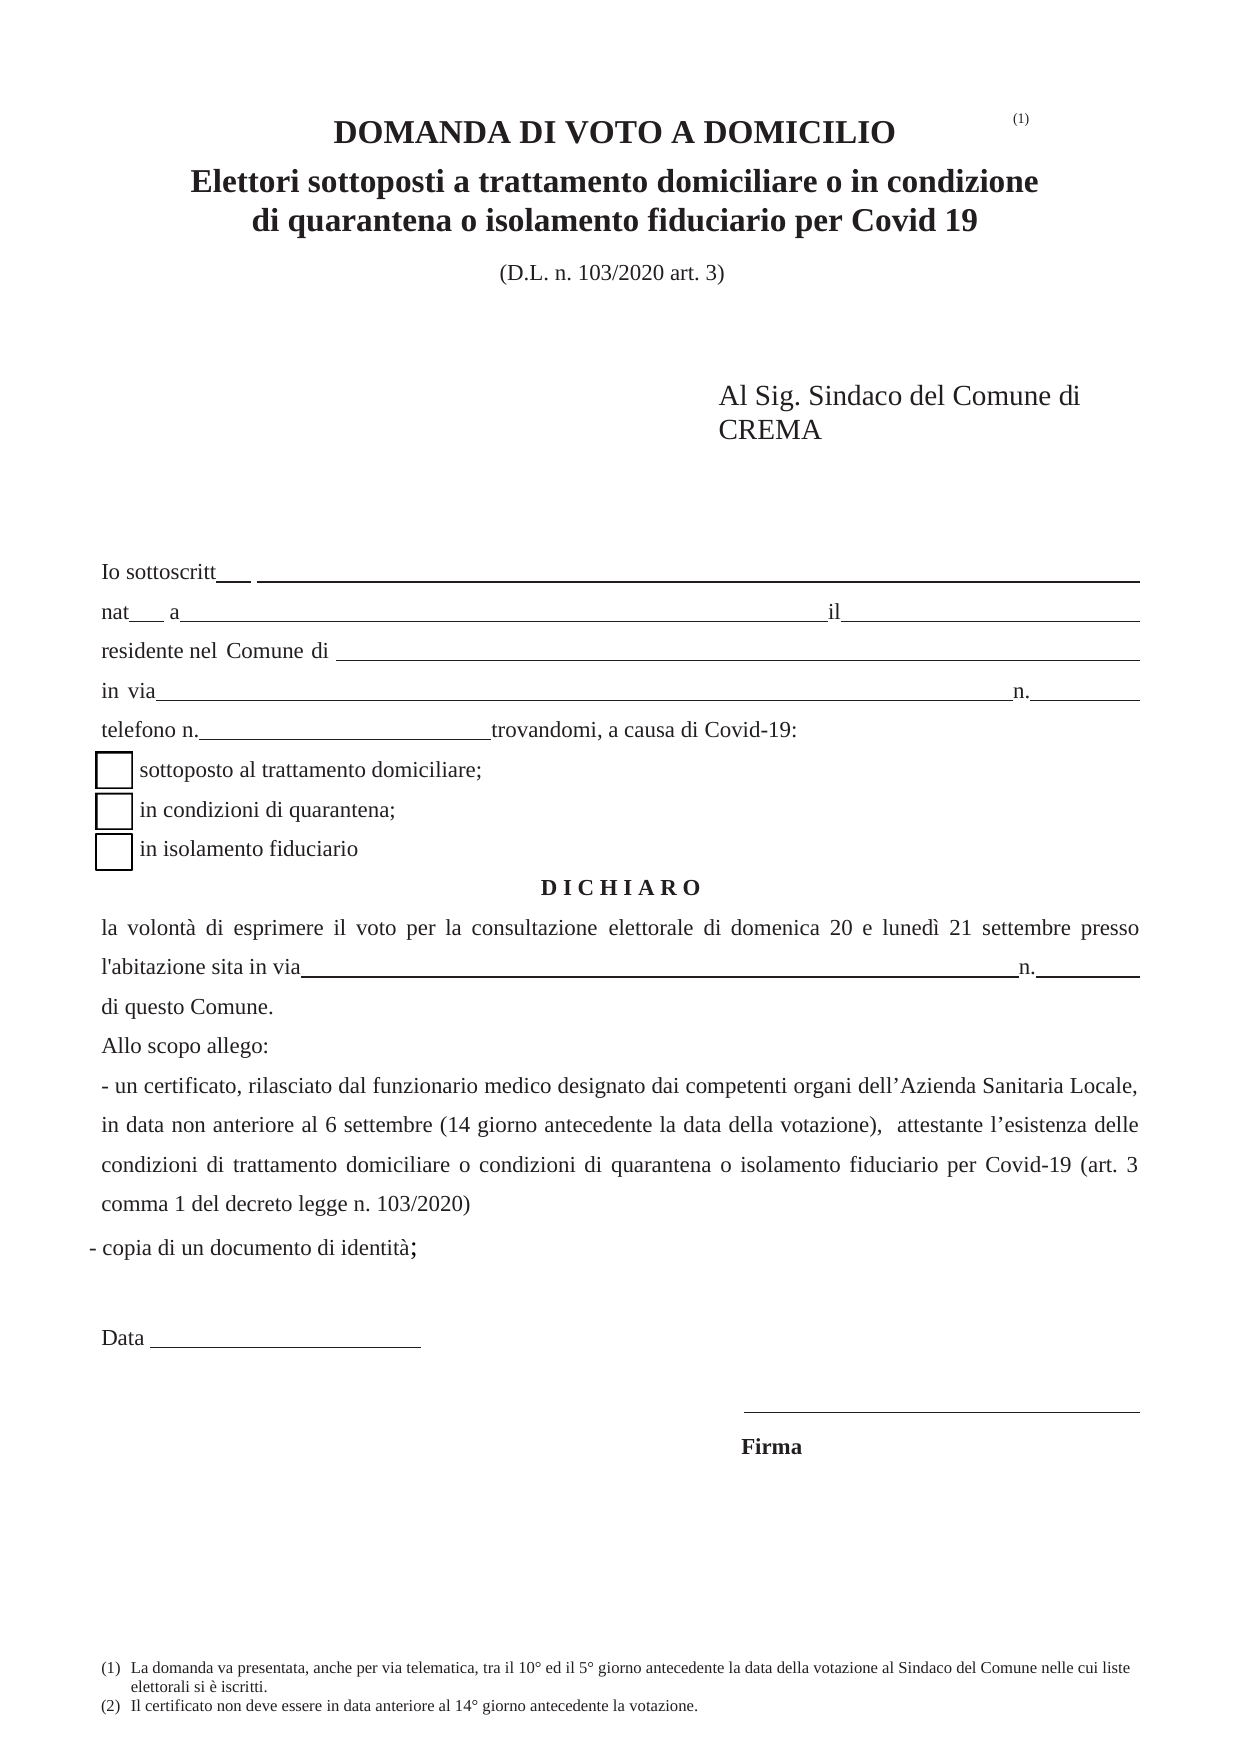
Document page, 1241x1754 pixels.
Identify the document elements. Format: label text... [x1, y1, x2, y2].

subtitle D I C H I A R O [209, 874, 1032, 901]
text (D.L. n. 103/2020 art. 3) [209, 249, 1015, 288]
text DOMANDA DI VOTO A DOMICILIO [187, 113, 1043, 151]
text CREMA [718, 412, 1140, 446]
text in isolamento fiduciario [139, 835, 1151, 861]
text sottoposto al trattamento domiciliare; in condizioni di quarantena; [139, 756, 483, 822]
text Al Sig. Sindaco del Comune di [718, 378, 1140, 412]
text - un certificato, rilasciato dal funzionario medico designato dai competenti organi dell’Azienda Sanitaria Locale, in data non anteriore al 6 settembre (14 giorno antecedente la data della votazione), attestante l’esistenza delle condizioni di trattamento domiciliare o condizioni di quarantena o isolamento fiduciario per Covid-19 (art. 3 comma 1 del decreto legge n. 103/2020) [101, 1072, 1140, 1217]
list La domanda va presentata, anche per via telematica, tra il 10° ed il 5° giorno antecedente la data della votazione al Sindaco del Comune nelle cui liste elettorali si è iscritti. [101, 1658, 1140, 1696]
list Il certificato non deve essere in data anteriore al 14° giorno antecedente la votazione. [101, 1696, 1151, 1715]
text Elettori sottoposti a trattamento domiciliare o in condizione di quarantena o isolamento fiduciario per Covid 19 [187, 162, 1043, 239]
text la volontà di esprimere il voto per la consultazione elettorale di domenica 20 e lunedì 21 settembre presso l'abitazione sita in via n. di questo Comune. [101, 914, 1140, 1019]
text Allo scopo allego: [101, 1032, 1140, 1059]
text Io sottoscritt nat a il residente nel Comune di in via n. telefono n. trovandomi, a causa di Covid-19: [101, 558, 1140, 743]
subtitle Firma [741, 1436, 1151, 1459]
text - copia di un documento di identità; [83, 1230, 1151, 1261]
picture [95, 751, 133, 830]
text Data [101, 1324, 1151, 1351]
